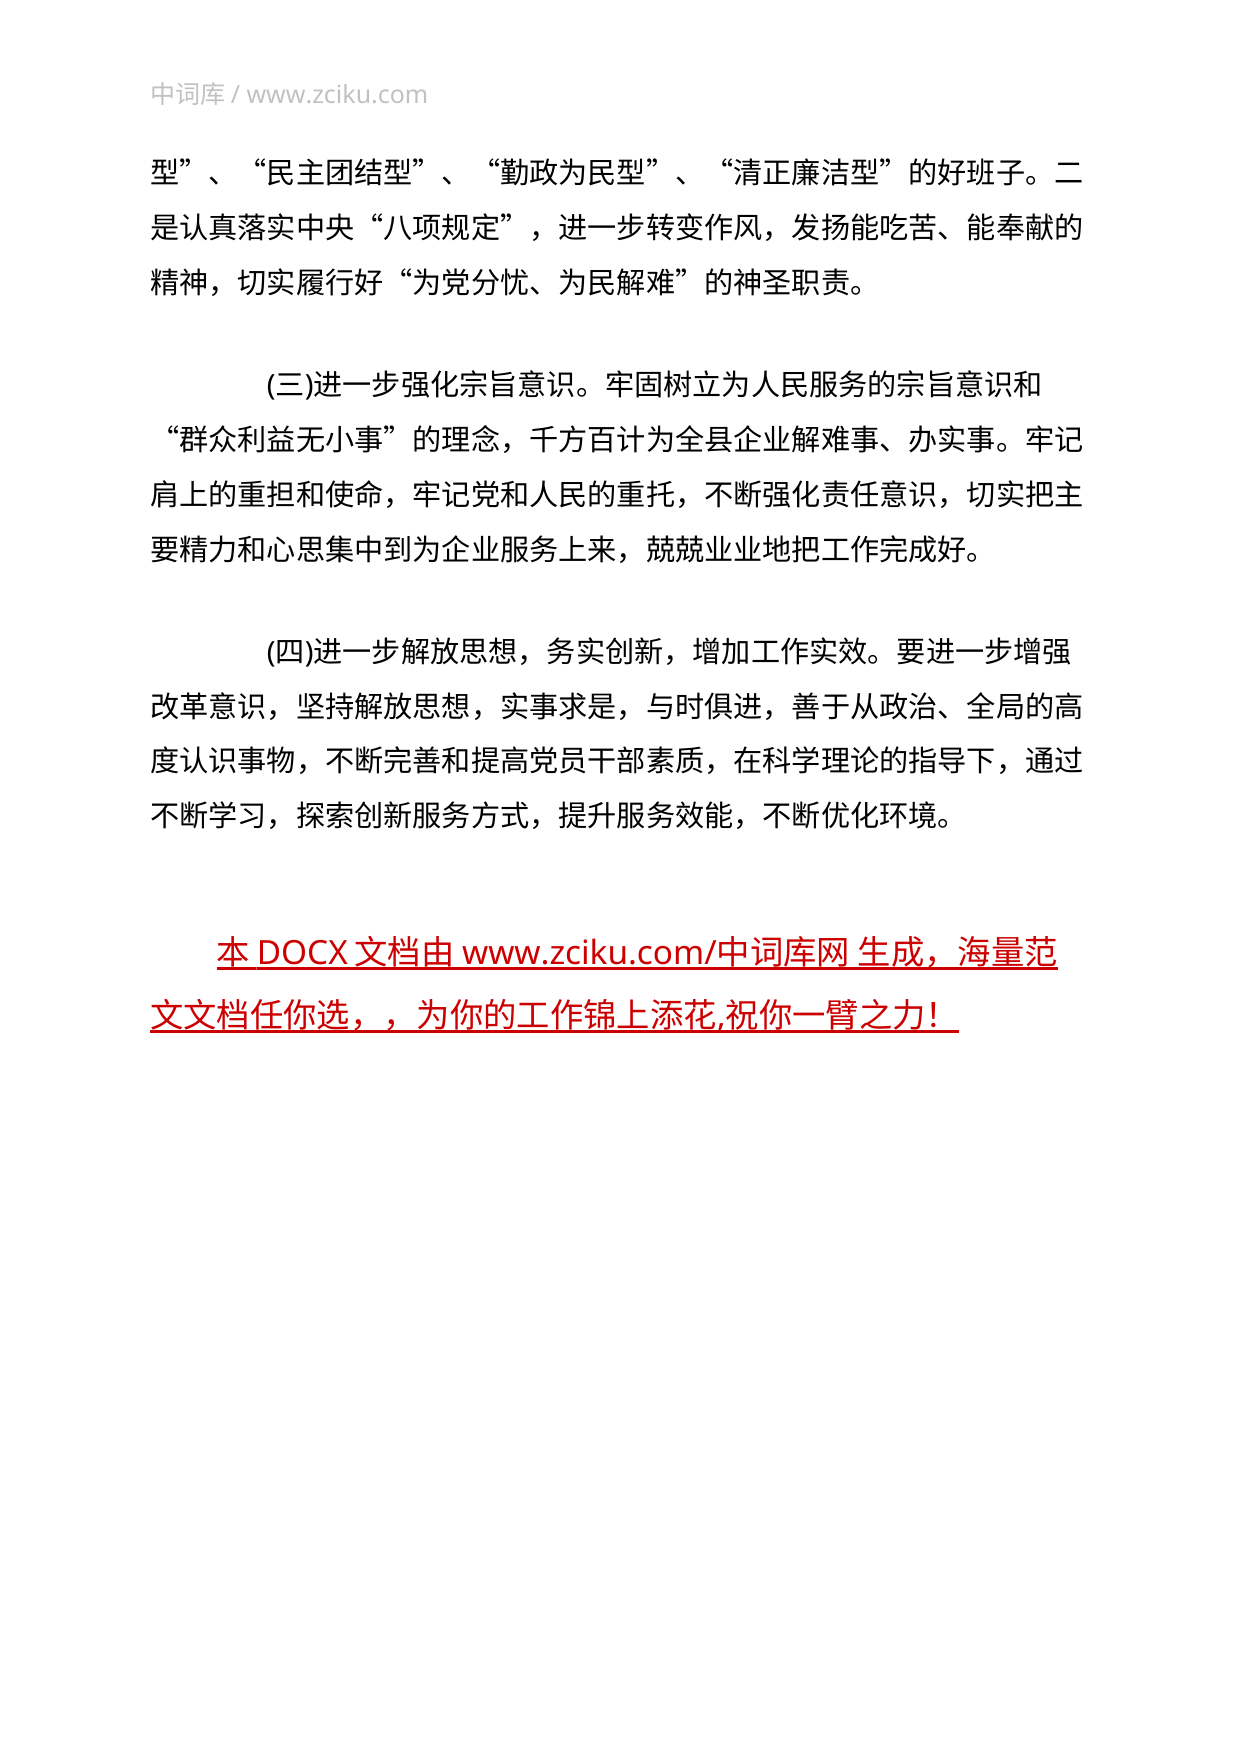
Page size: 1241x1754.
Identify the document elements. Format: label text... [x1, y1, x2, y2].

text (三)进一步强化宗旨意识。牢固树立为人民服务的宗旨意识和“群众利益无小事”的理念，千方百计为全县企业解难事、办实事。牢记肩上的重担和使命，牢记党和人民的重托，不断强化责任意识，切实把主要精力和心思集中到为企业服务上来，兢兢业业地把工作完成好。 [150, 362, 1090, 569]
text (四)进一步解放思想，务实创新，增加工作实效。要进一步增强改革意识，坚持解放思想，实事求是，与时俱进，善于从政治、全局的高度认识事物，不断完善和提高党员干部素质，在科学理论的指导下，通过不断学习，探索创新服务方式，提升服务效能，不断优化环境。 [150, 628, 1090, 835]
text 本DOCX文档由 www.zciku.com/中词库网 生成，海量范文文档任你选，，为你的工作锦上添花,祝你一臂之力！ [150, 926, 1090, 1037]
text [150, 150, 1090, 302]
